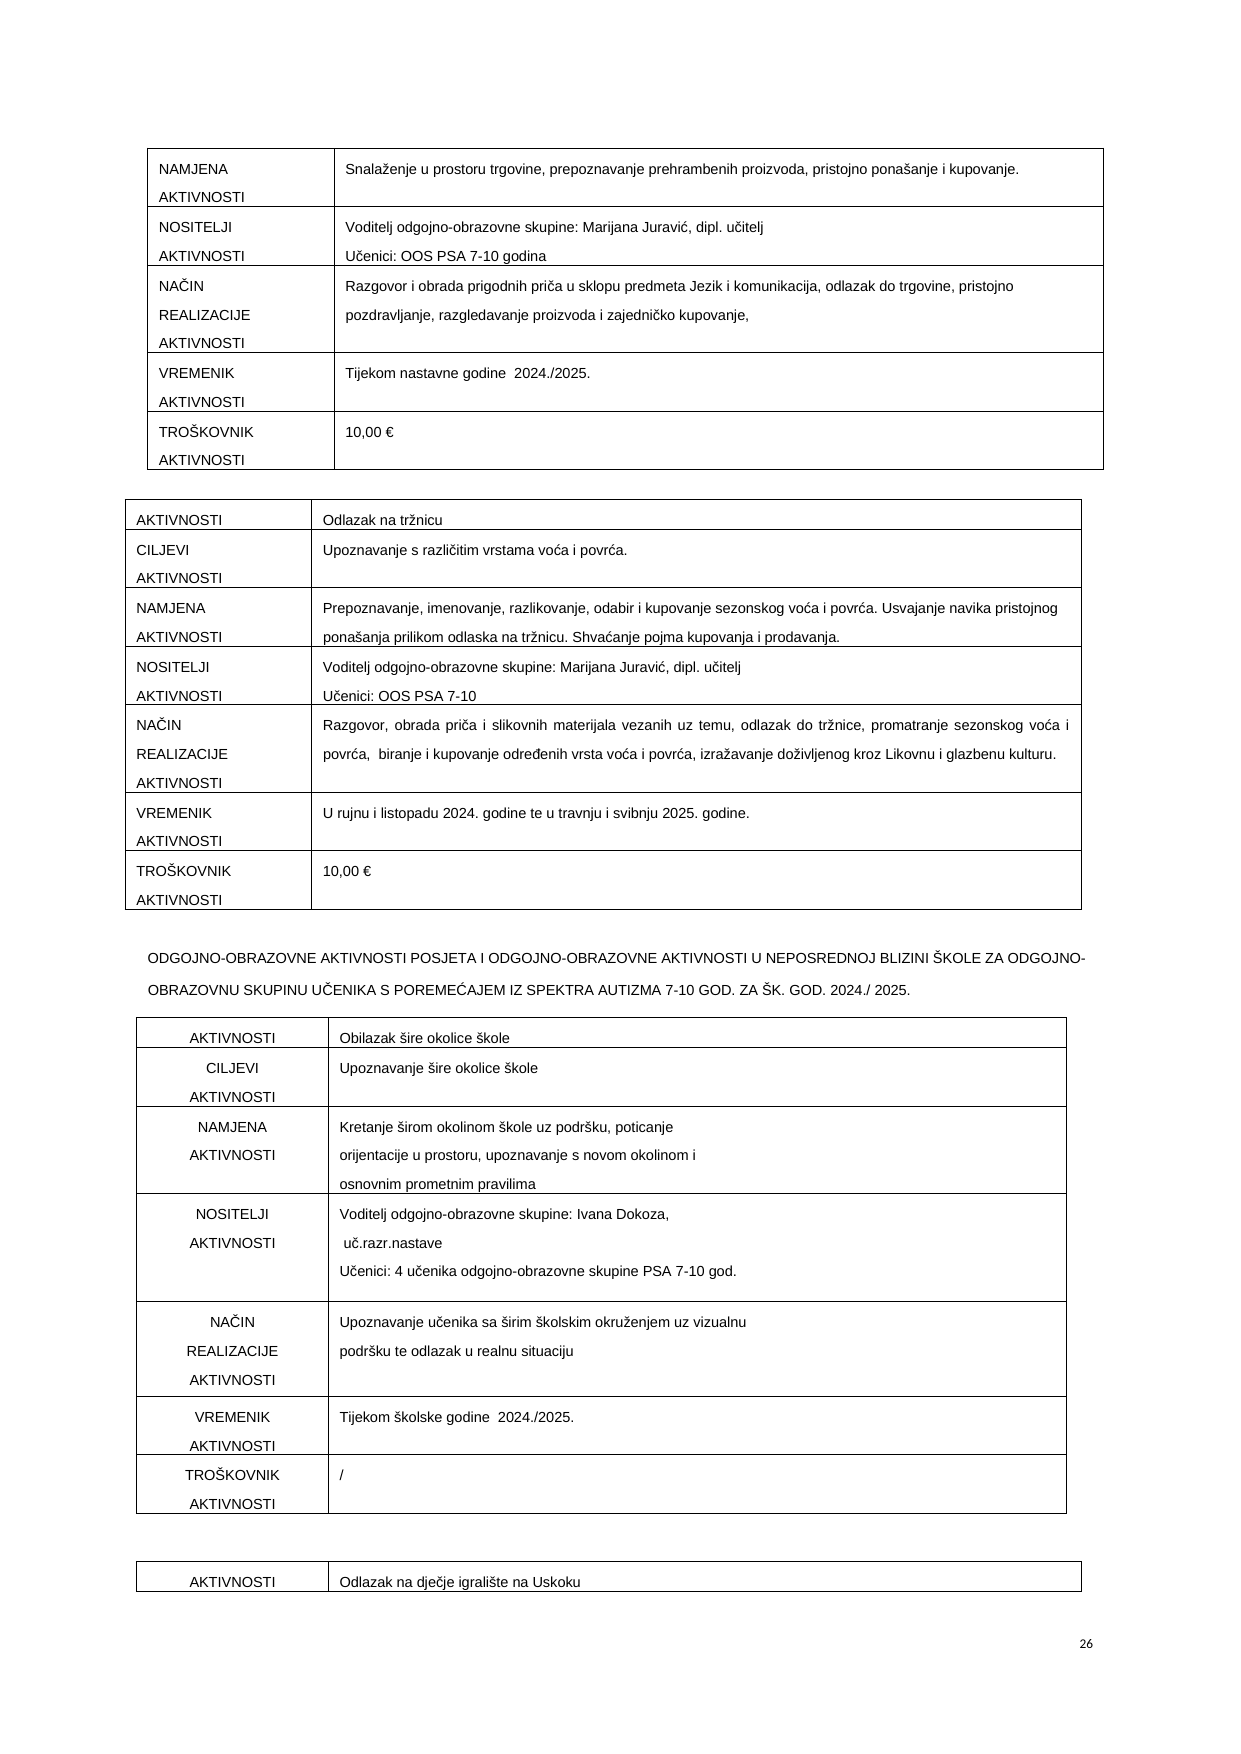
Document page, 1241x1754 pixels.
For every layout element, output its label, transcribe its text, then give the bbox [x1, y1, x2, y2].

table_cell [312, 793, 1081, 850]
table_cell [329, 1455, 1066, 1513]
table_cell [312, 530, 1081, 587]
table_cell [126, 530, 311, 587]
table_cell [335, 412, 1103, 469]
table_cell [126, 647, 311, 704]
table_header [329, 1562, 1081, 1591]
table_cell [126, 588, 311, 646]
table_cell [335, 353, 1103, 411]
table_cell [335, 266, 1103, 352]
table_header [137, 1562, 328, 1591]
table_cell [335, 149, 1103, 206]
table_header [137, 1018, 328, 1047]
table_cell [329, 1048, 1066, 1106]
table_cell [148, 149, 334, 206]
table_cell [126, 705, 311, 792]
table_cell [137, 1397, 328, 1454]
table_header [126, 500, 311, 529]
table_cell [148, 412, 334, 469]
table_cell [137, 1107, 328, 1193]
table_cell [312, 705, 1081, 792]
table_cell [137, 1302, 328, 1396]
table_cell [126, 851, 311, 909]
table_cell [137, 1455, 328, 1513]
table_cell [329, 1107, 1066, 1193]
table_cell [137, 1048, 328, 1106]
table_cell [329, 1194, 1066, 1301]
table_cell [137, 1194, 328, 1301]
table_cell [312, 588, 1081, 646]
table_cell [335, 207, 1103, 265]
text ODGOJNO-OBRAZOVNE AKTIVNOSTI POSJETA I ODGOJNO-OBRAZOVNE AKTIVNOSTI U NEPOSREDNOJ BLIZINI ŠKOLE ZA ODGOJNO-OBRAZOVNU SKUPINU UČENIKA S POREMEĆAJEM IZ SPEKTRA AUTIZMA 7-10 GOD. ZA ŠK. GOD. 2024./ 2025. [147, 938, 1093, 998]
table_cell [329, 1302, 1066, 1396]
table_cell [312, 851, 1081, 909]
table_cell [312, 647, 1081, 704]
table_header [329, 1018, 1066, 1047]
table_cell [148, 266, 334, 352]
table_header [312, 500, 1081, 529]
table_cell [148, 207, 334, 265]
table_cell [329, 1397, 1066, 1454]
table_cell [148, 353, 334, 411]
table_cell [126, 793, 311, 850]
